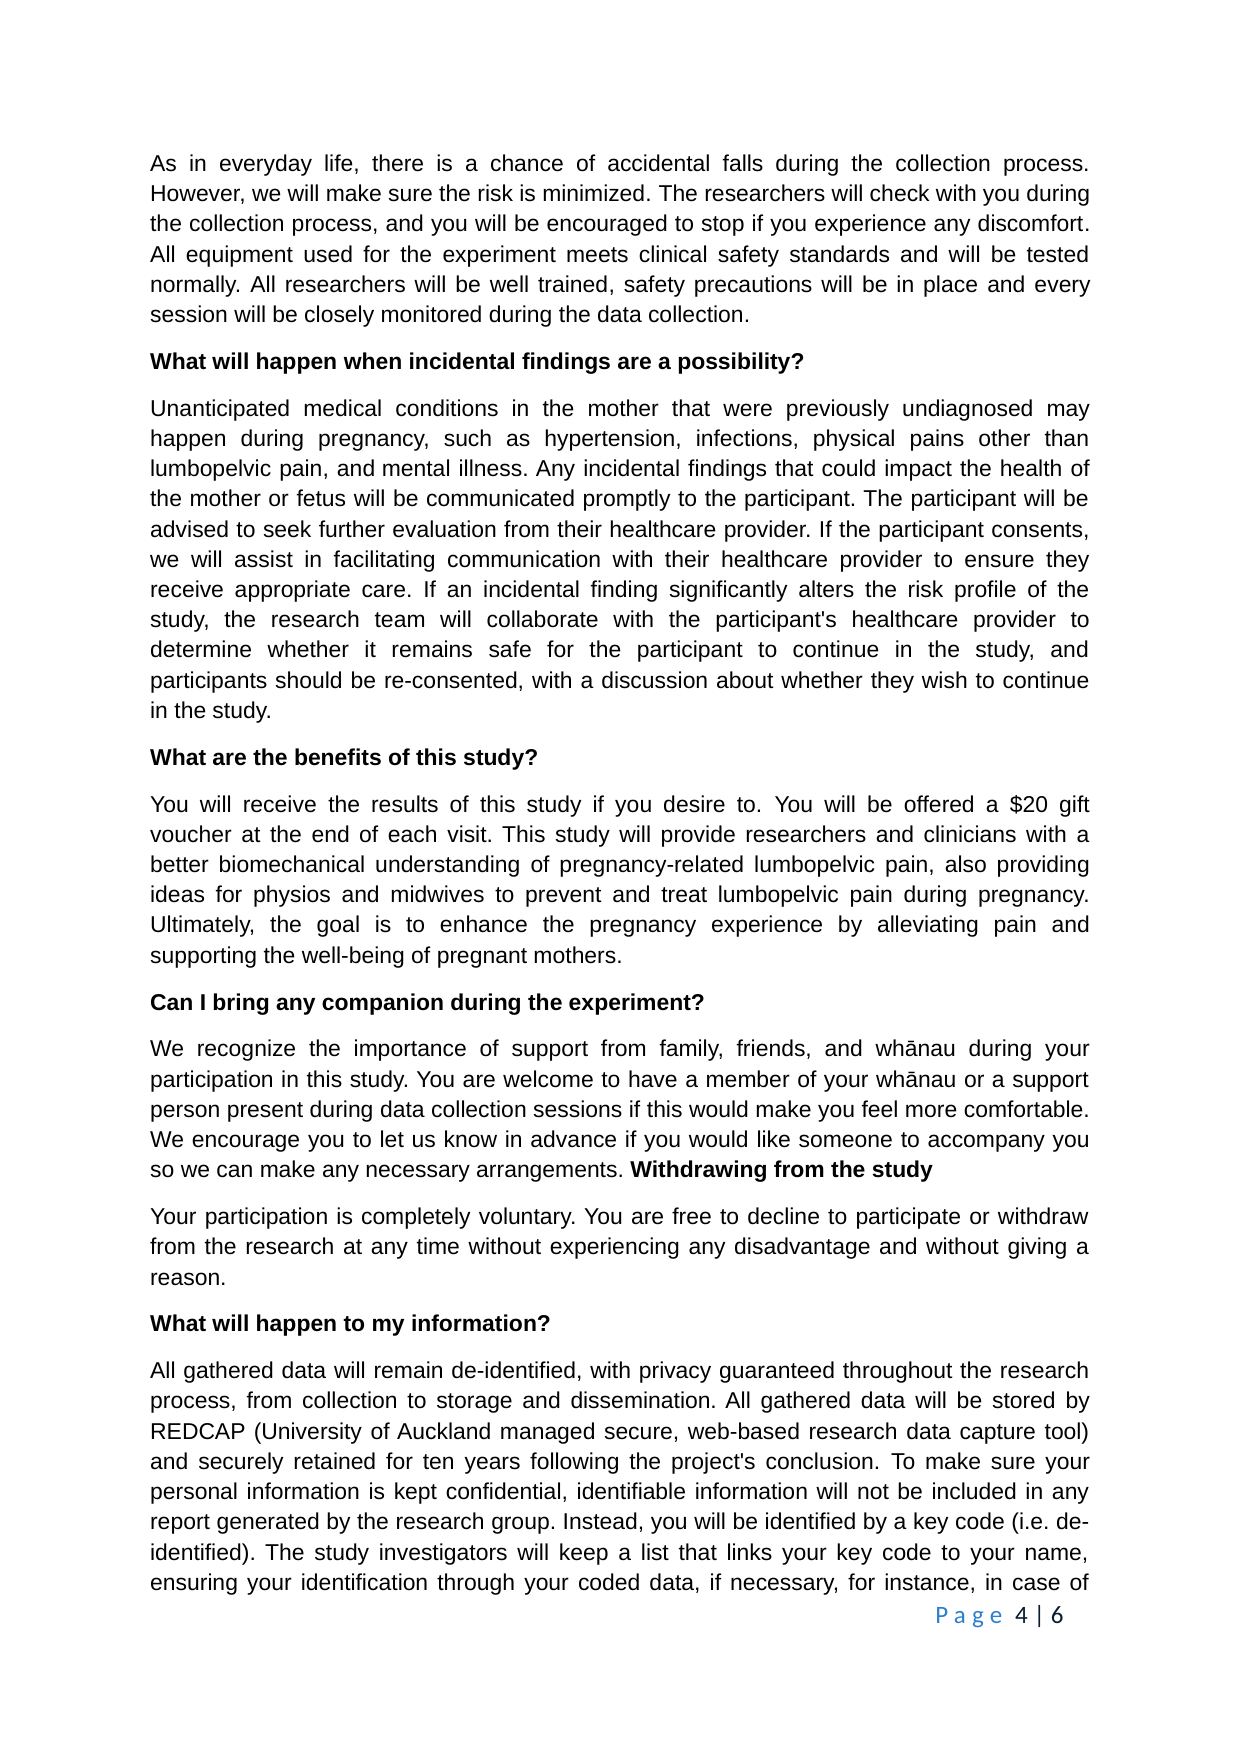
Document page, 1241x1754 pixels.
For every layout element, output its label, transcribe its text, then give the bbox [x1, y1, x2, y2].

text As in everyday life, there is a chance of accidental falls during the collection process. However, we will make sure the risk is minimized. The researchers will check with you during the collection process, and you will be encouraged to stop if you experience any discomfort. All equipment used for the experiment meets clinical safety standards and will be tested normally. All researchers will be well trained, safety precautions will be in place and every session will be closely monitored during the data collection. [150, 150, 1090, 327]
text What will happen to my information? [150, 1310, 1090, 1337]
text Your participation is completely voluntary. You are free to decline to participate or withdraw from the research at any time without experiencing any disadvantage and without giving a reason. [150, 1203, 1090, 1290]
text You will receive the results of this study if you desire to. You will be offered a $20 gift voucher at the end of each visit. This study will provide researchers and clinicians with a better biomechanical understanding of pregnancy-related lumbopelvic pain, also providing ideas for physios and midwives to prevent and treat lumbopelvic pain during pregnancy. Ultimately, the goal is to enhance the pregnancy experience by alleviating pain and supporting the well-being of pregnant mothers. [150, 791, 1090, 968]
text What are the benefits of this study? [150, 744, 1090, 770]
text We recognize the importance of support from family, friends, and whānau during your participation in this study. You are welcome to have a member of your whānau or a support person present during data collection sessions if this would make you feel more comfortable. We encourage you to let us know in advance if you would like someone to accompany you so we can make any necessary arrangements. Withdrawing from the study [150, 1035, 1090, 1183]
text What will happen when incidental findings are a possibility? [150, 348, 1090, 374]
text Unanticipated medical conditions in the mother that were previously undiagnosed may happen during pregnancy, such as hypertension, infections, physical pains other than lumbopelvic pain, and mental illness. Any incidental findings that could impact the health of the mother or fetus will be communicated promptly to the participant. The participant will be advised to seek further evaluation from their healthcare provider. If the participant consents, we will assist in facilitating communication with their healthcare provider to ensure they receive appropriate care. If an incidental finding significantly alters the risk profile of the study, the research team will collaborate with the participant's healthcare provider to determine whether it remains safe for the participant to continue in the study, and participants should be re-consented, with a discussion about whether they wish to continue in the study. [150, 395, 1090, 723]
text Can I bring any companion during the experiment? [150, 988, 1090, 1015]
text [150, 1357, 1090, 1595]
